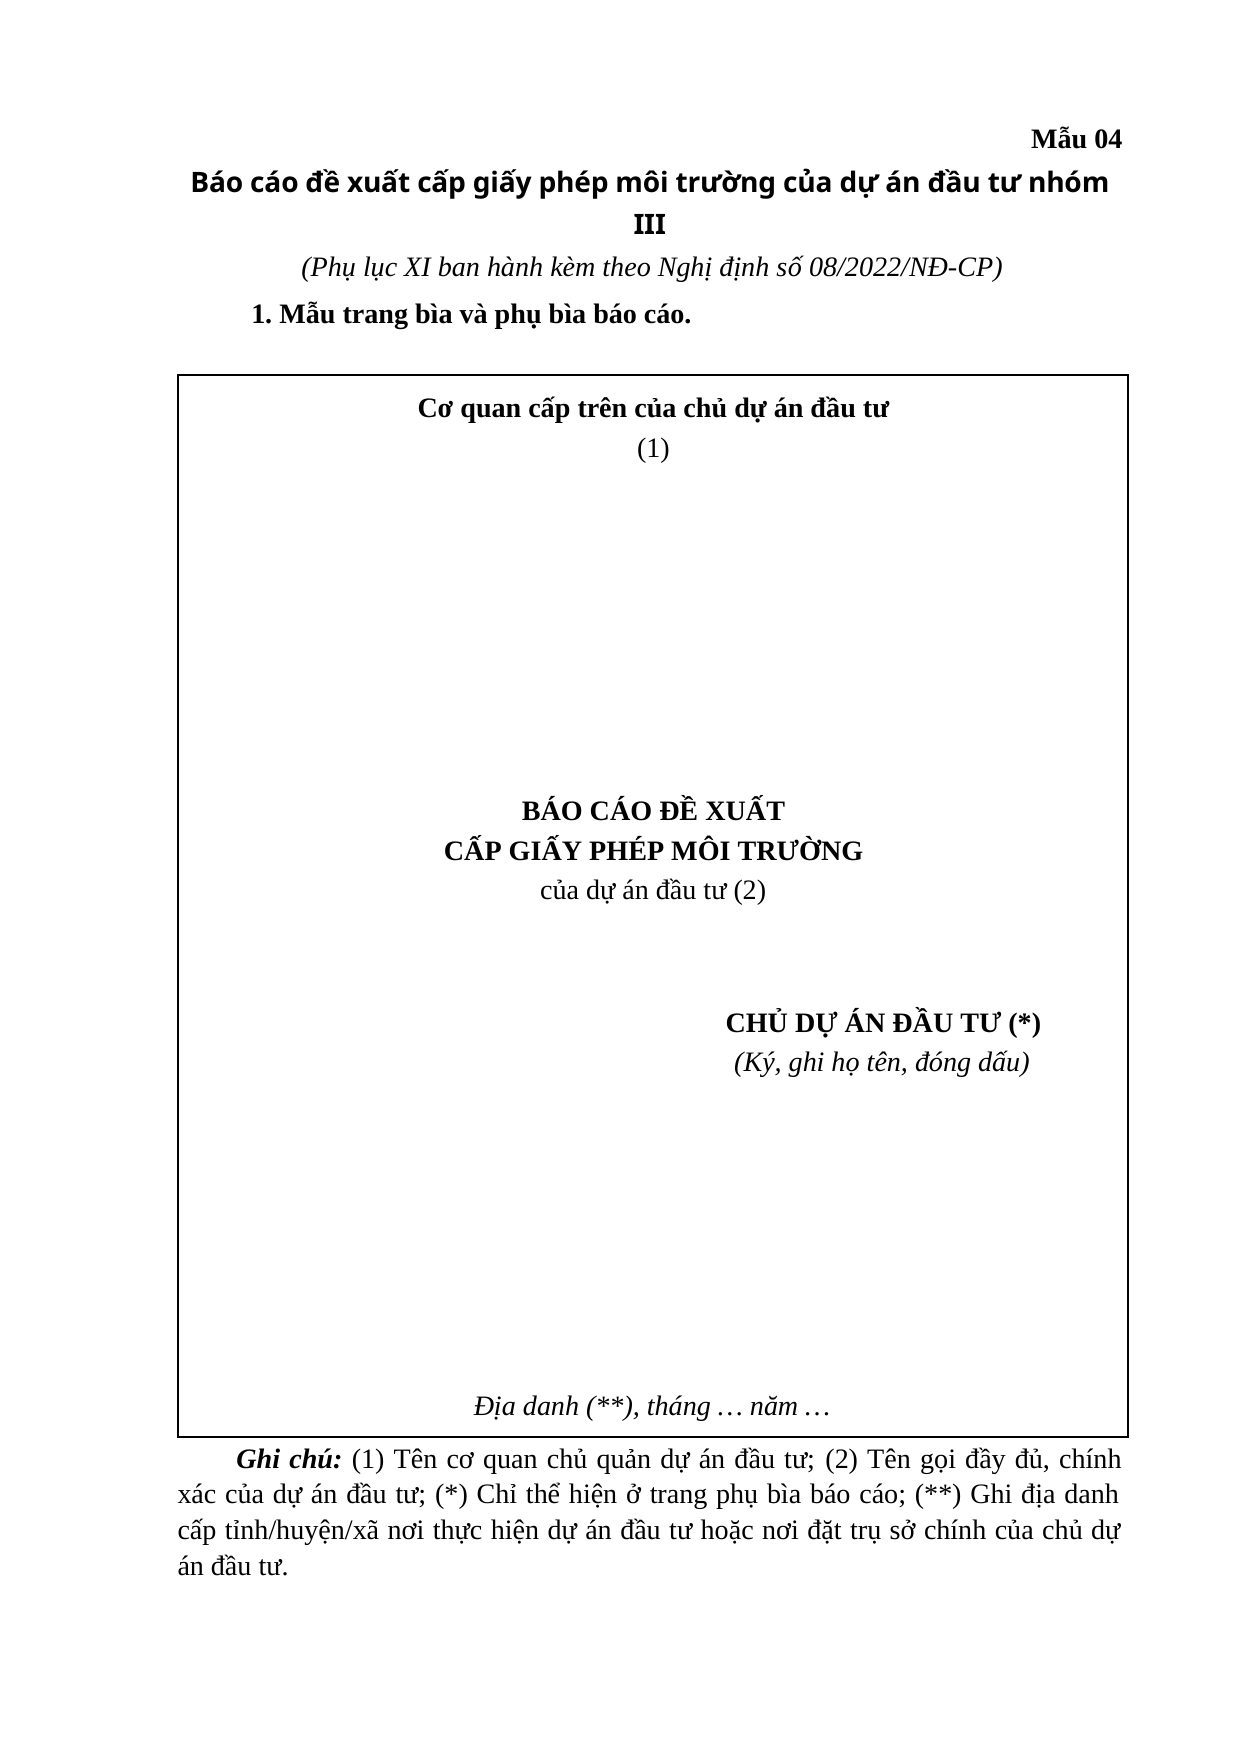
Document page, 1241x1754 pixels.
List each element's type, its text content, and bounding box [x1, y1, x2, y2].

text Mẫu 04 [177, 122, 1122, 155]
text Báo cáo đề xuất cấp giấy phép môi trường của dự án đầu tư nhóm III [177, 162, 1122, 242]
table_header Cơ quan cấp trên của chủ dự án đầu tư (1) BÁO CÁO ĐỀ XUẤT CẤP GIẤY PHÉP MÔI TRƯỜNG của dự án đầu tư (2) Địa danh (**), tháng … năm … [179, 376, 1127, 1436]
text (Phụ lục XI ban hành kèm theo Nghị định số 08/2022/NĐ-CP) [177, 250, 1122, 283]
text Ghi chú: (1) Tên cơ quan chủ quản dự án đầu tư; (2) Tên gọi đầy đủ, chính xác của dự án đầu tư; (*) Chỉ thể hiện ở trang phụ bìa báo cáo; (**) Ghi địa danh cấp tỉnh/huyện/xã nơi thực hiện dự án đầu tư hoặc nơi đặt trụ sở chính của chủ dự án đầu tư. [177, 1442, 1122, 1581]
text 1. Mẫu trang bìa và phụ bìa báo cáo. [177, 298, 1122, 330]
